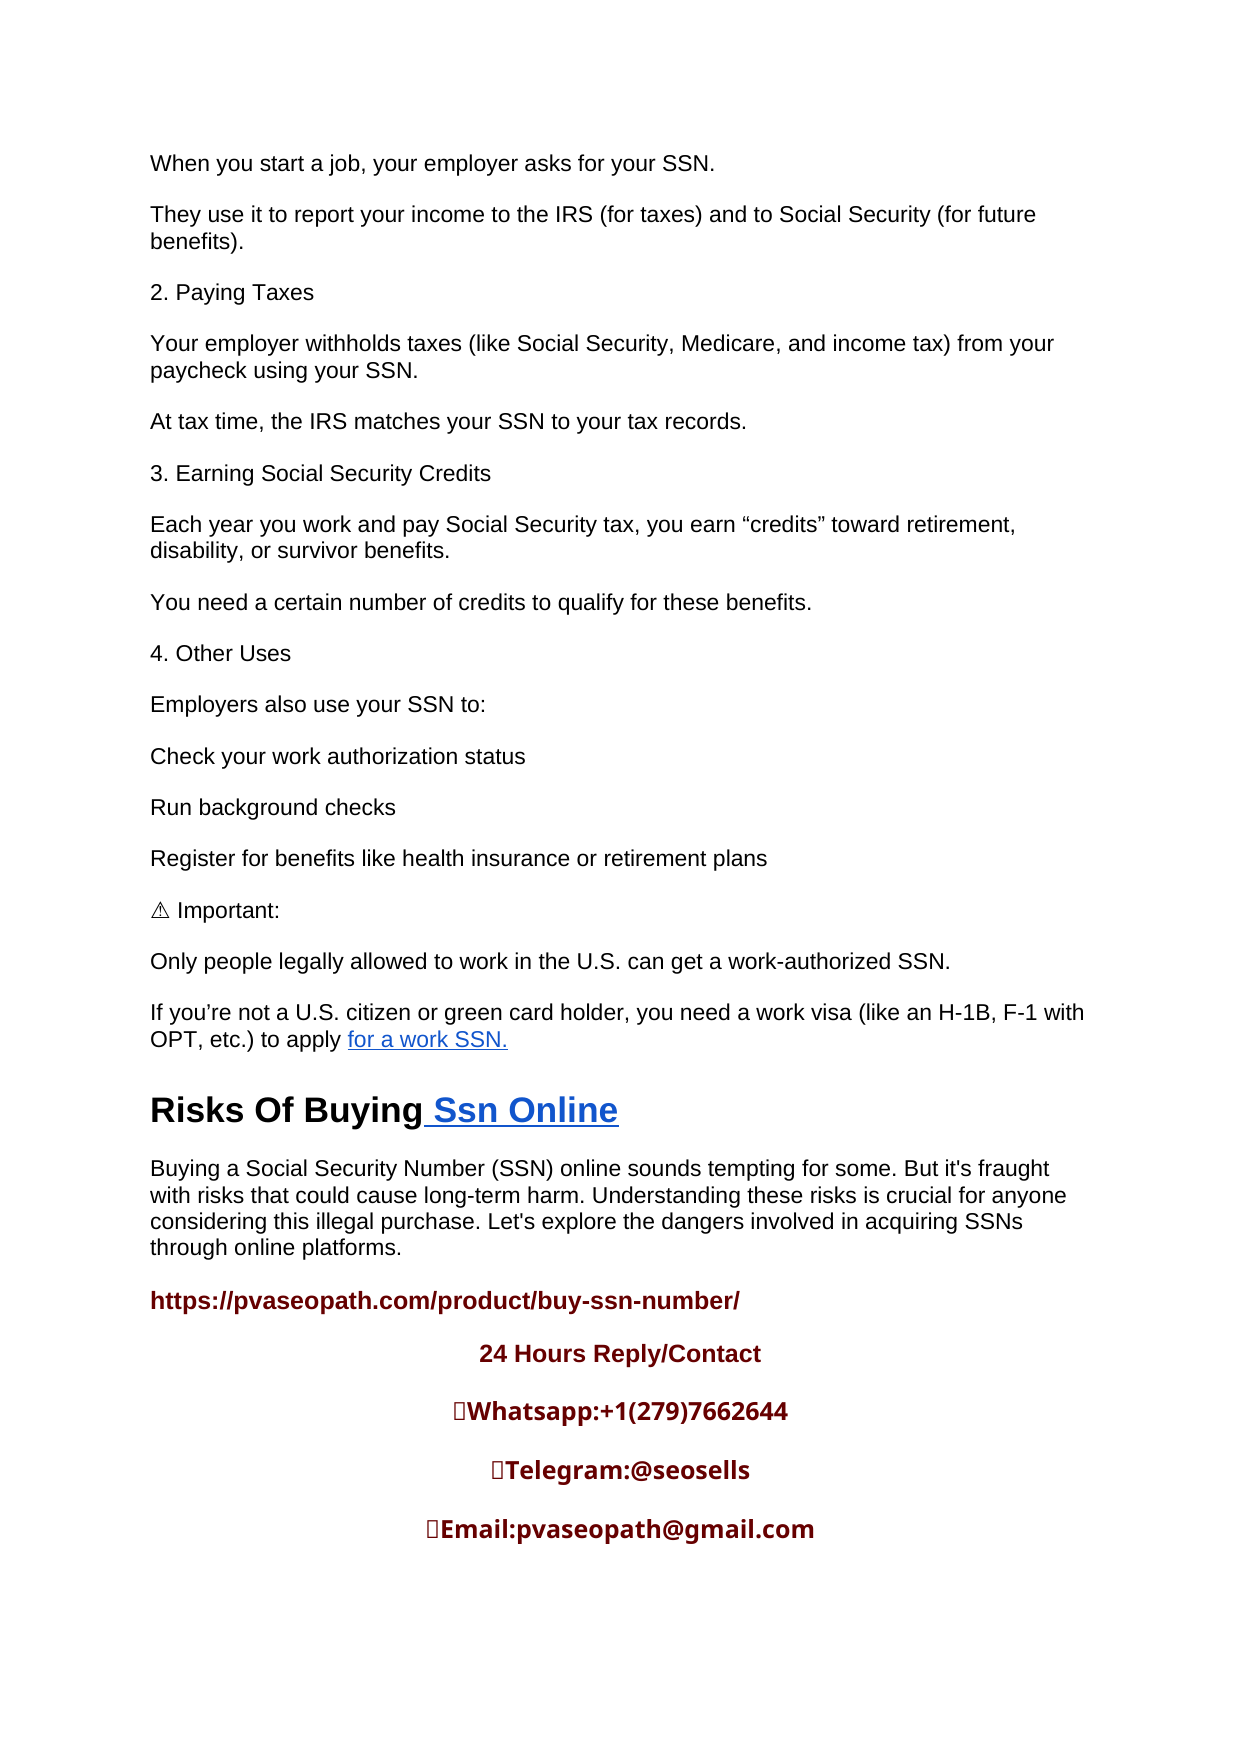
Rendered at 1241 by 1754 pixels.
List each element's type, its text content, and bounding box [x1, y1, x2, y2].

text You need a certain number of credits to qualify for these benefits. [150, 588, 1090, 615]
text When you start a job, your employer asks for your SSN. [150, 150, 1090, 176]
text ✅Whatsapp:+1(279)7662644 [150, 1393, 1090, 1427]
text https://pvaseopath.com/product/buy-ssn-number/ [150, 1286, 1090, 1314]
text Buying a Social Security Number (SSN) online sounds tempting for some. But it's fraught with risks that could cause long-term harm. Understanding these risks is crucial for anyone considering this illegal purchase. Let's explore the dangers involved in acquiring SSNs through online platforms. [150, 1155, 1090, 1261]
text At tax time, the IRS matches your SSN to your tax records. [150, 408, 1090, 434]
text 3. Earning Social Security Credits [150, 459, 1090, 486]
text Employers also use your SSN to: [150, 691, 1090, 718]
text Your employer withholds taxes (like Social Security, Medicare, and income tax) from your paycheck using your SSN. [150, 330, 1090, 383]
text Register for benefits like health insurance or retirement plans [150, 845, 1090, 872]
text 4. Other Uses [150, 640, 1090, 666]
text Check your work authorization status [150, 743, 1090, 769]
text ✅Telegram:@seosells [150, 1452, 1090, 1486]
text ✅Email:pvaseopath@gmail.com [150, 1511, 1090, 1545]
text Each year you work and pay Social Security tax, you earn “credits” toward retirement, disability, or survivor benefits. [150, 511, 1090, 563]
subtitle Risks Of Buying Ssn Online [150, 1089, 1090, 1130]
text They use it to report your income to the IRS (for taxes) and to Social Security (for future benefits). [150, 201, 1090, 254]
text If you’re not a U.S. citizen or green card holder, you need a work visa (like an H-1B, F-1 with OPT, etc.) to apply for a work SSN. [150, 999, 1090, 1052]
text Run background checks [150, 794, 1090, 820]
text 24 Hours Reply/Contact [150, 1339, 1090, 1368]
text Only people legally allowed to work in the U.S. can get a work-authorized SSN. [150, 948, 1090, 974]
text ⚠️ Important: [150, 897, 1090, 923]
text 2. Paying Taxes [150, 279, 1090, 305]
